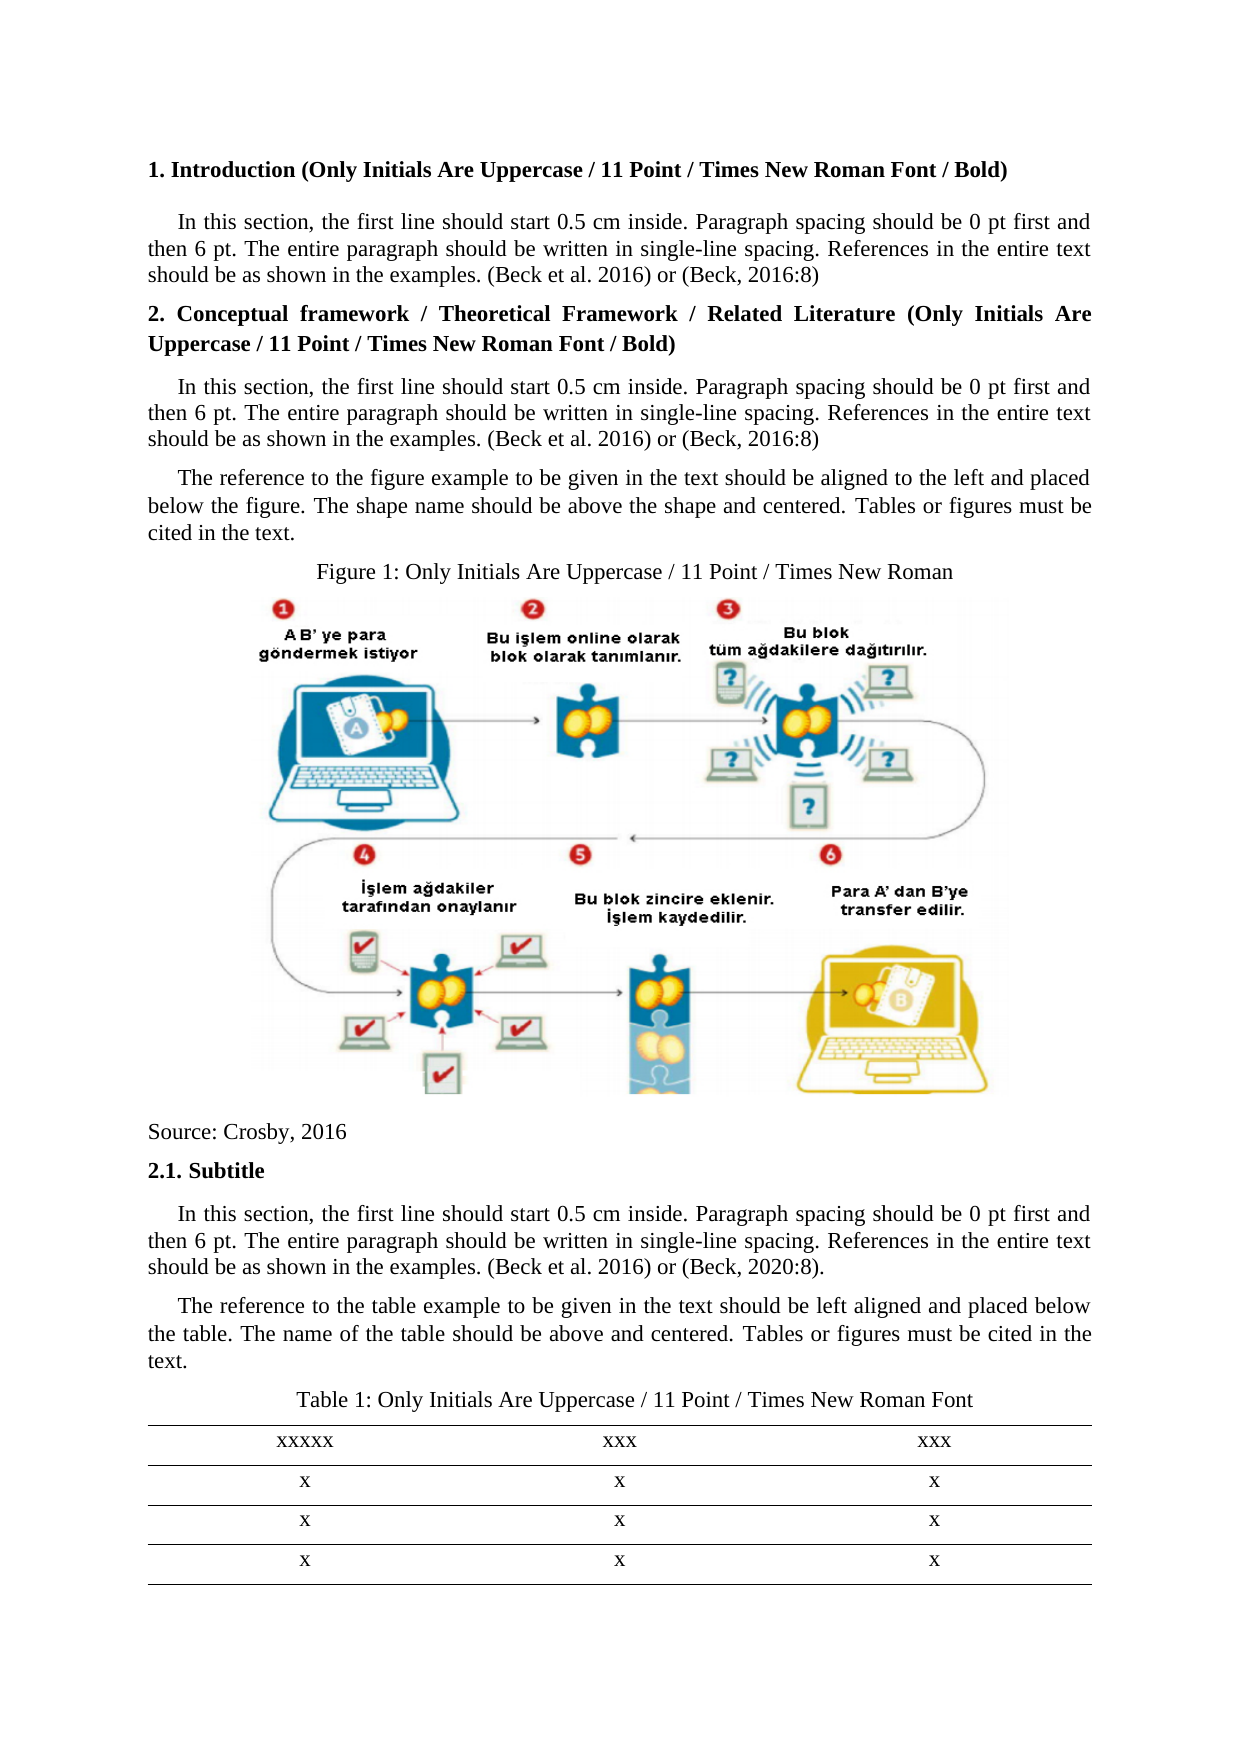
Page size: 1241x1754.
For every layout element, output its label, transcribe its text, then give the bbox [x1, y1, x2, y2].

table_cell x [148, 1506, 462, 1544]
table_cell x [462, 1466, 777, 1504]
text In this section, the first line should start 0.5 cm inside. Paragraph spacing should be 0 pt first and then 6 pt. The entire paragraph should be written in single-line spacing. References in the entire text should be as shown in the examples. (Beck et al. 2016) or (Beck, 2016:8) [148, 373, 1093, 452]
table_cell x [777, 1545, 1092, 1584]
table_header xxx [462, 1426, 777, 1464]
text 1. Introduction (Only Initials Are Uppercase / 11 Point / Times New Roman Font / Bold) [148, 156, 1093, 183]
text 2. Conceptual framework / Theoretical Framework / Related Literature (Only Initials Are Uppercase / 11 Point / Times New Roman Font / Bold) [148, 300, 1093, 356]
table_header xxxxx [148, 1426, 462, 1464]
table_cell x [148, 1545, 462, 1584]
table_header xxx [777, 1426, 1092, 1464]
text The reference to the figure example to be given in the text should be aligned to the left and placed below the figure. The shape name should be above the shape and centered. Tables or figures must be cited in the text. [148, 464, 1093, 546]
text In this section, the first line should start 0.5 cm inside. Paragraph spacing should be 0 pt first and then 6 pt. The entire paragraph should be written in single-line spacing. References in the entire text should be as shown in the examples. (Beck et al. 2016) or (Beck, 2020:8). [148, 1200, 1093, 1279]
table_cell x [148, 1466, 462, 1504]
text Table 1: Only Initials Are Uppercase / 11 Point / Times New Roman Font [148, 1386, 1093, 1412]
text In this section, the first line should start 0.5 cm inside. Paragraph spacing should be 0 pt first and then 6 pt. The entire paragraph should be written in single-line spacing. References in the entire text should be as shown in the examples. (Beck et al. 2016) or (Beck, 2016:8) [148, 208, 1093, 287]
text 2.1. Subtitle [148, 1157, 1093, 1183]
text Figure 1: Only Initials Are Uppercase / 11 Point / Times New Roman [148, 558, 1093, 584]
table_cell x [777, 1466, 1092, 1504]
table_cell x [462, 1506, 777, 1544]
table_cell x [462, 1545, 777, 1584]
text Source: Crosby, 2016 [148, 1118, 1093, 1145]
text The reference to the table example to be given in the text should be left aligned and placed below the table. The name of the table should be above and centered. Tables or figures must be cited in the text. [148, 1292, 1093, 1373]
picture [202, 597, 1039, 1106]
table_cell x [777, 1506, 1092, 1544]
